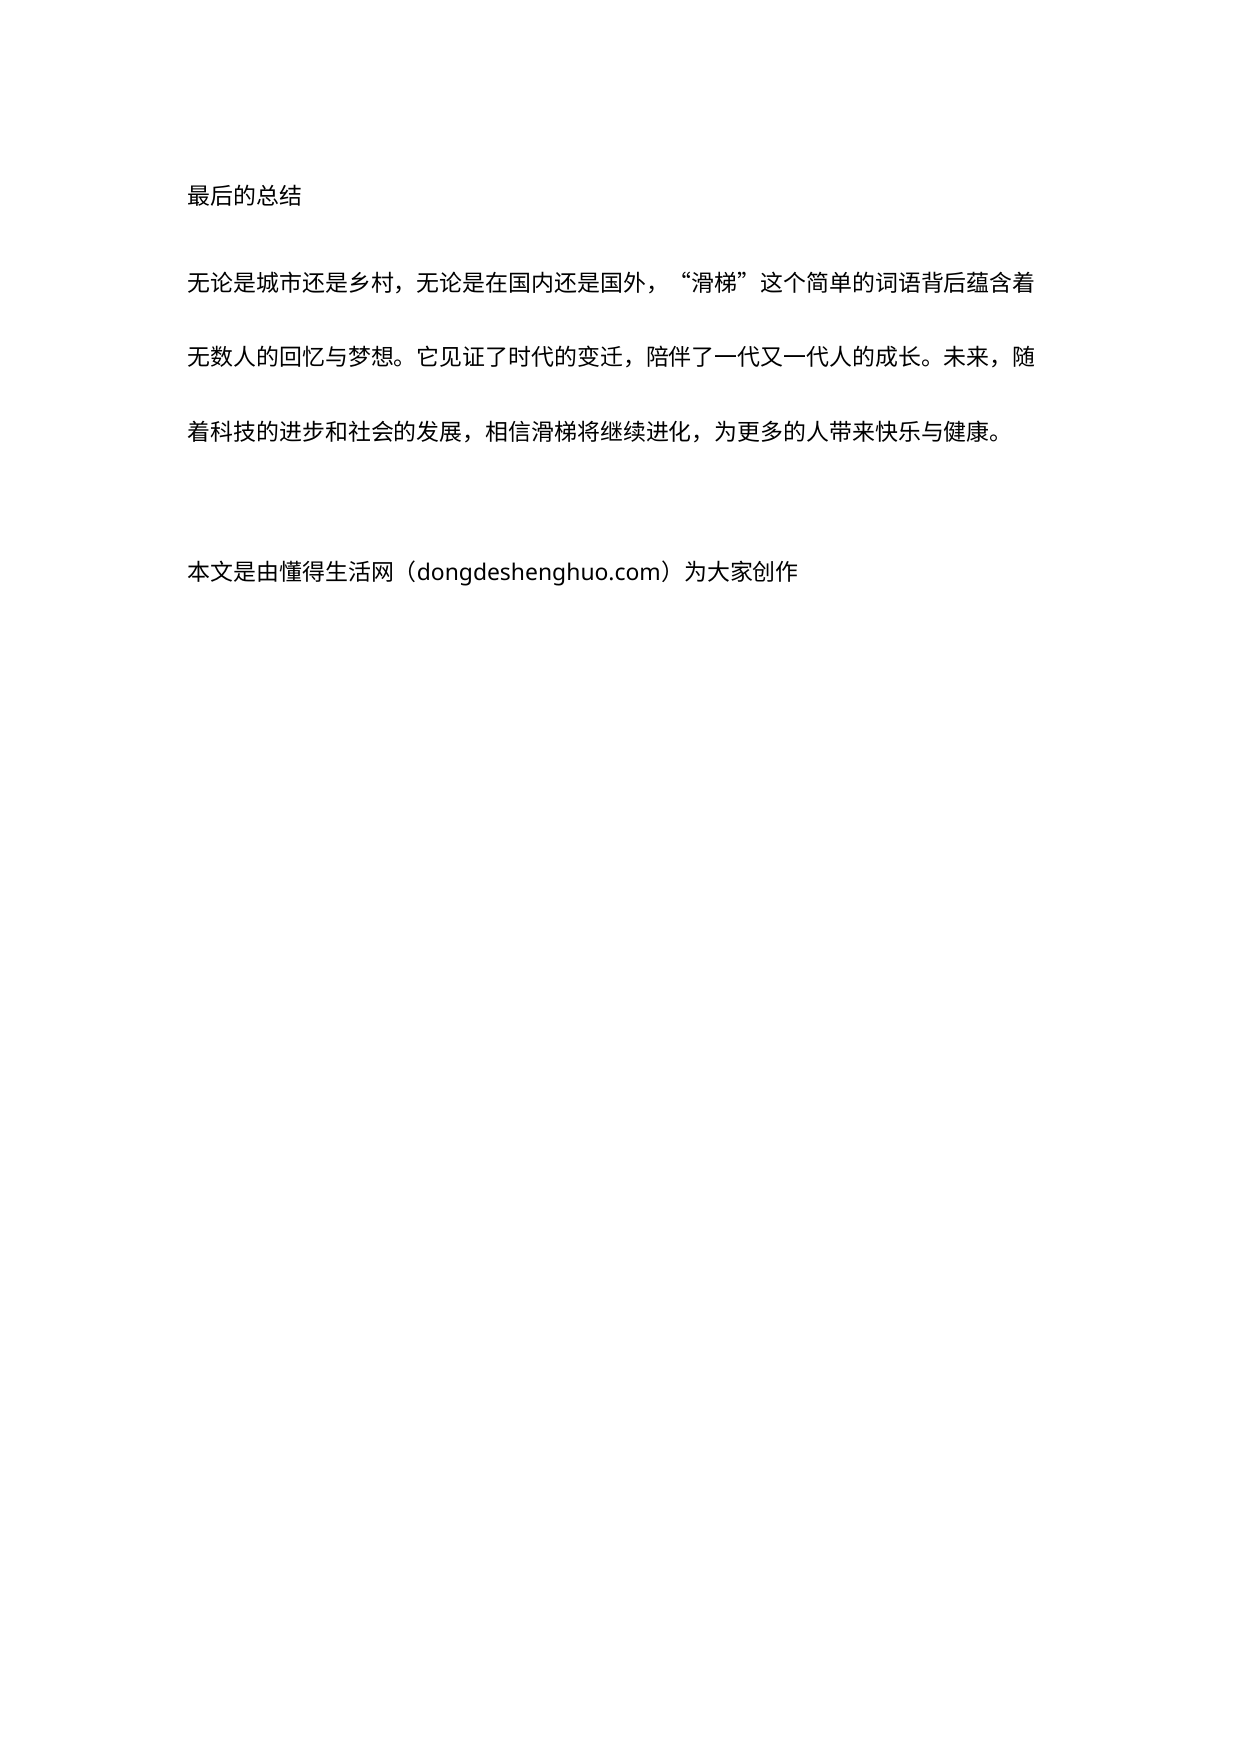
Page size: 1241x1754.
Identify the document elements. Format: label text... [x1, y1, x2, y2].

text 本文是由懂得生活网（dongdeshenghuo.com）为大家创作 [187, 538, 1053, 603]
text 无论是城市还是乡村，无论是在国内还是国外，“滑梯”这个简单的词语背后蕴含着无数人的回忆与梦想。它见证了时代的变迁，陪伴了一代又一代人的成长。未来，随着科技的进步和社会的发展，相信滑梯将继续进化，为更多的人带来快乐与健康。 [187, 248, 1053, 463]
text 最后的总结 [187, 162, 1053, 227]
